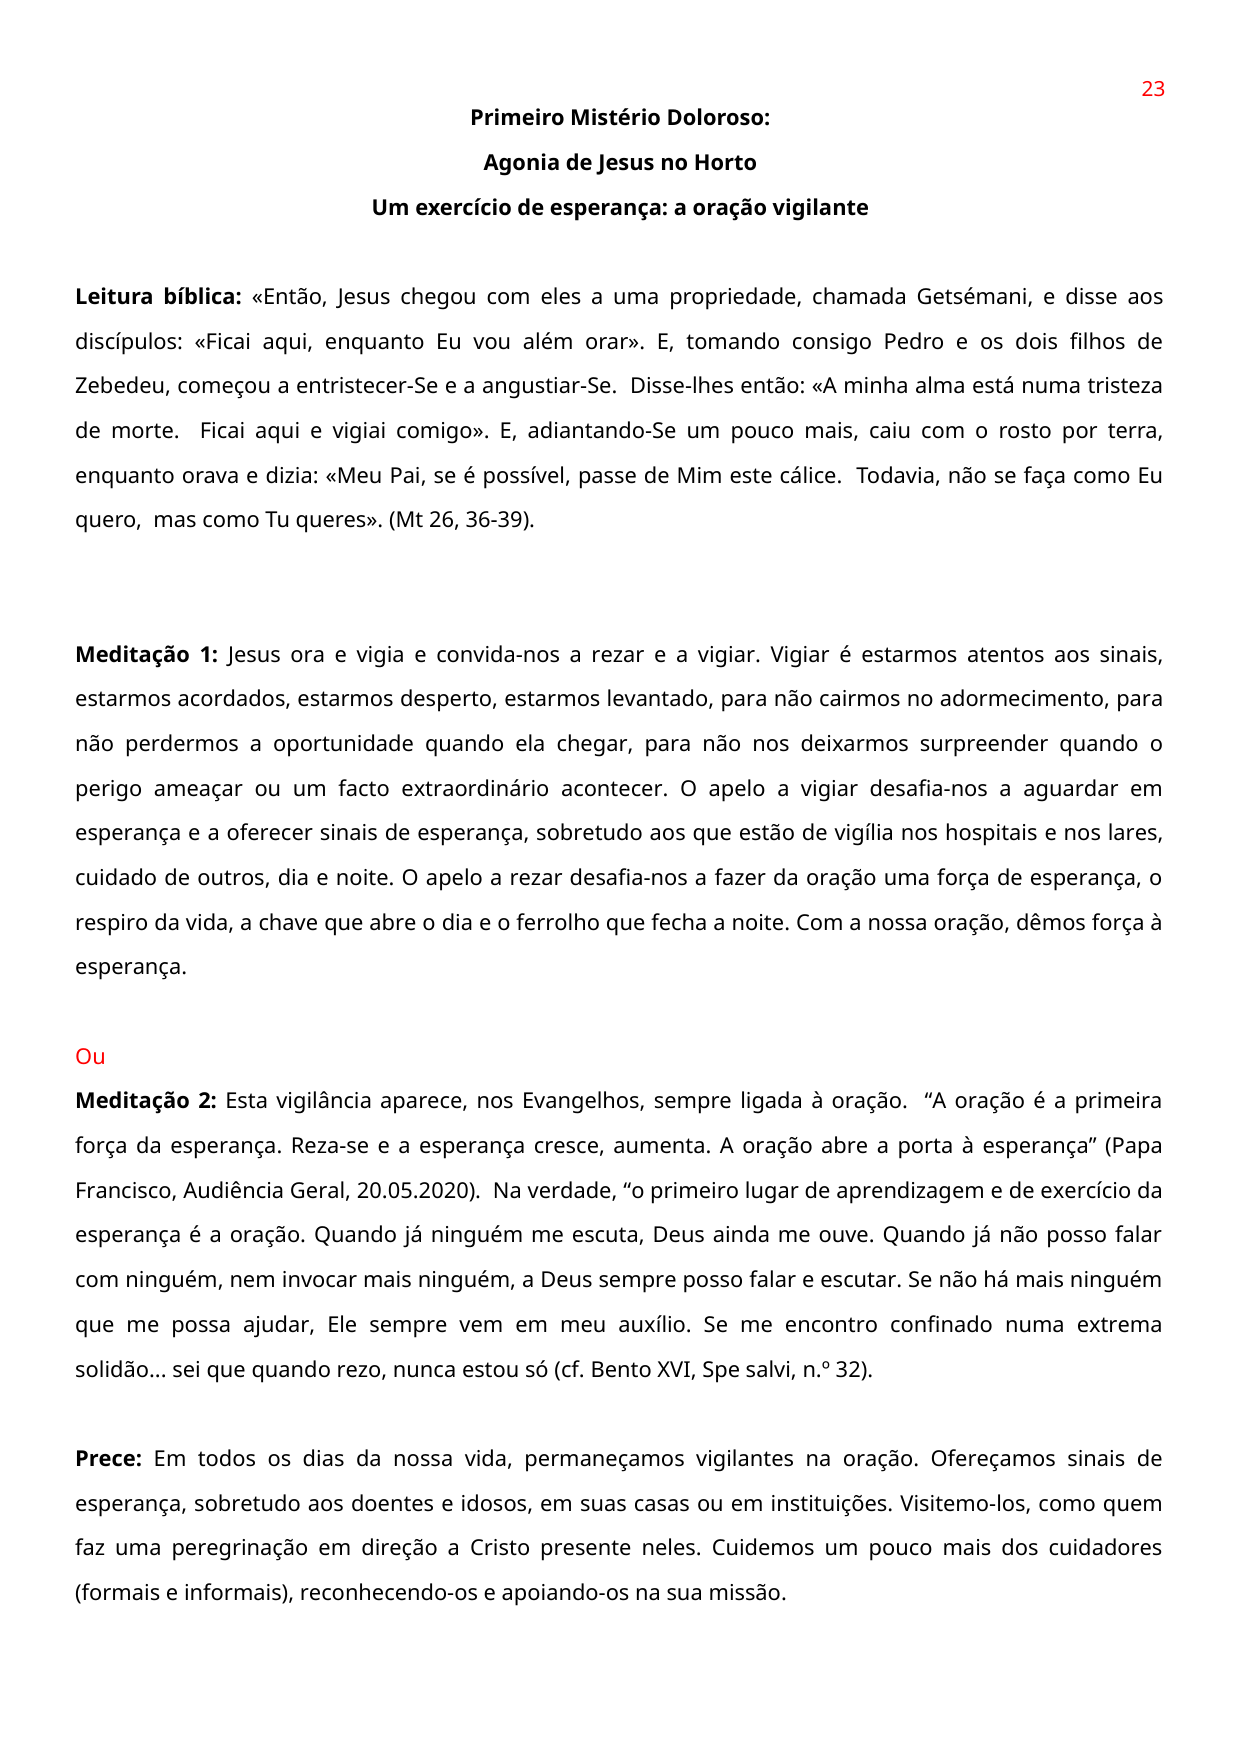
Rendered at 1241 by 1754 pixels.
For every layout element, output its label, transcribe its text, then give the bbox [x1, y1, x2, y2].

text Prece: Em todos os dias da nossa vida, permaneçamos vigilantes na oração. Ofereçamos sinais de esperança, sobretudo aos doentes e idosos, em suas casas ou em instituições. Visitemo-los, como quem faz uma peregrinação em direção a Cristo presente neles. Cuidemos um pouco mais dos cuidadores (formais e informais), reconhecendo-os e apoiando-os na sua missão. [75, 1443, 1165, 1607]
text Ou [75, 1041, 1165, 1071]
text Primeiro Mistério Doloroso: [75, 102, 1165, 132]
text Um exercício de esperança: a oração vigilante [75, 192, 1165, 221]
text Meditação 2: Esta vigilância aparece, nos Evangelhos, sempre ligada à oração. “A oração é a primeira força da esperança. Reza-se e a esperança cresce, aumenta. A oração abre a porta à esperança” (Papa Francisco, Audiência Geral, 20.05.2020). Na verdade, “o primeiro lugar de aprendizagem e de exercício da esperança é a oração. Quando já ninguém me escuta, Deus ainda me ouve. Quando já não posso falar com ninguém, nem invocar mais ninguém, a Deus sempre posso falar e escutar. Se não há mais ninguém que me possa ajudar, Ele sempre vem em meu auxílio. Se me encontro confinado numa extrema solidão... sei que quando rezo, nunca estou só (cf. Bento XVI, Spe salvi, n.º 32). [75, 1085, 1165, 1383]
text Agonia de Jesus no Horto [75, 147, 1165, 177]
text Leitura bíblica: «Então, Jesus chegou com eles a uma propriedade, chamada Getsémani, e disse aos discípulos: «Ficai aqui, enquanto Eu vou além orar». E, tomando consigo Pedro e os dois filhos de Zebedeu, começou a entristecer-Se e a angustiar-Se. Disse-lhes então: «A minha alma está numa tristeza de morte. Ficai aqui e vigiai comigo». E, adiantando-Se um pouco mais, caiu com o rosto por terra, enquanto orava e dizia: «Meu Pai, se é possível, passe de Mim este cálice. Todavia, não se faça como Eu quero, mas como Tu queres». (Mt 26, 36-39). [75, 281, 1165, 534]
text Meditação 1: Jesus ora e vigia e convida-nos a rezar e a vigiar. Vigiar é estarmos atentos aos sinais, estarmos acordados, estarmos desperto, estarmos levantado, para não cairmos no adormecimento, para não perdermos a oportunidade quando ela chegar, para não nos deixarmos surpreender quando o perigo ameaçar ou um facto extraordinário acontecer. O apelo a vigiar desafia-nos a aguardar em esperança e a oferecer sinais de esperança, sobretudo aos que estão de vigília nos hospitais e nos lares, cuidado de outros, dia e noite. O apelo a rezar desafia-nos a fazer da oração uma força de esperança, o respiro da vida, a chave que abre o dia e o ferrolho que fecha a noite. Com a nossa oração, dêmos força à esperança. [75, 638, 1165, 981]
